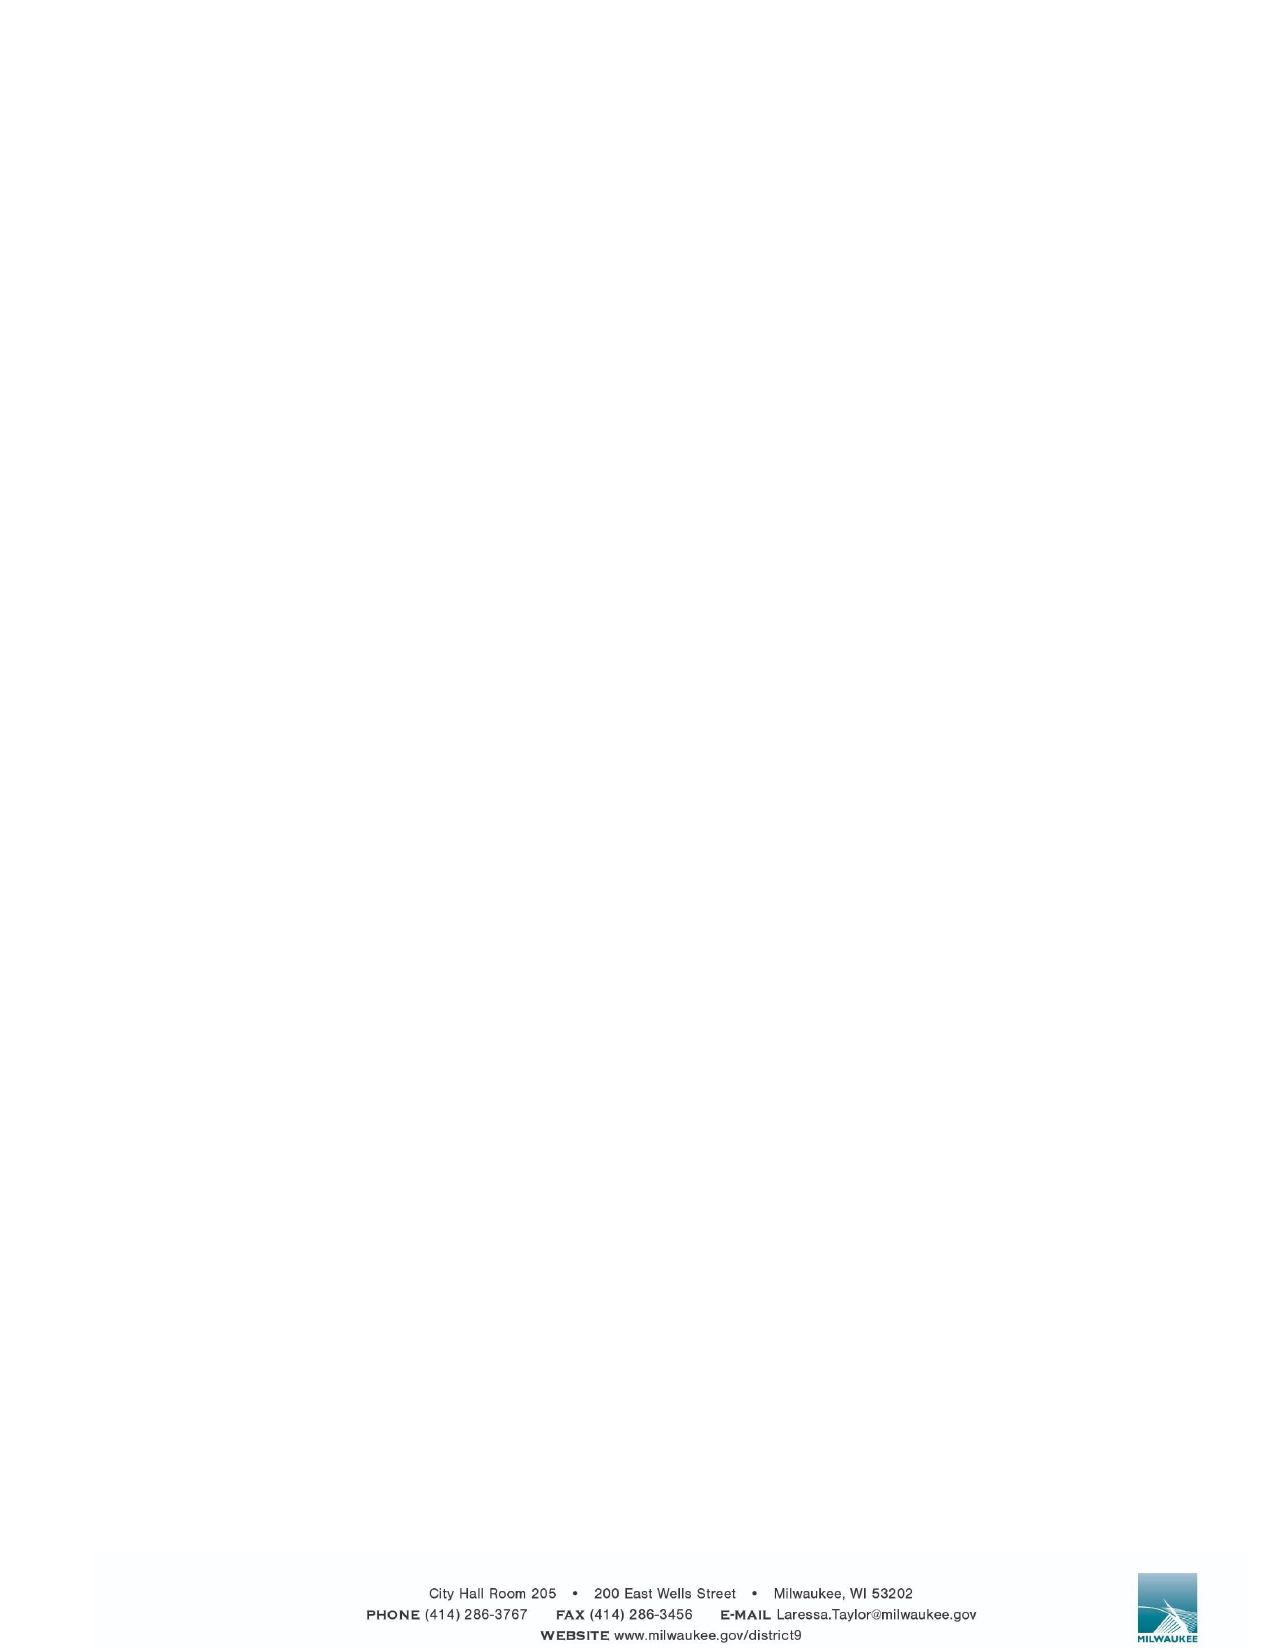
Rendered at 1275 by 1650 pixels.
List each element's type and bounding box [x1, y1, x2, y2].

picture [93, 1550, 1248, 1650]
